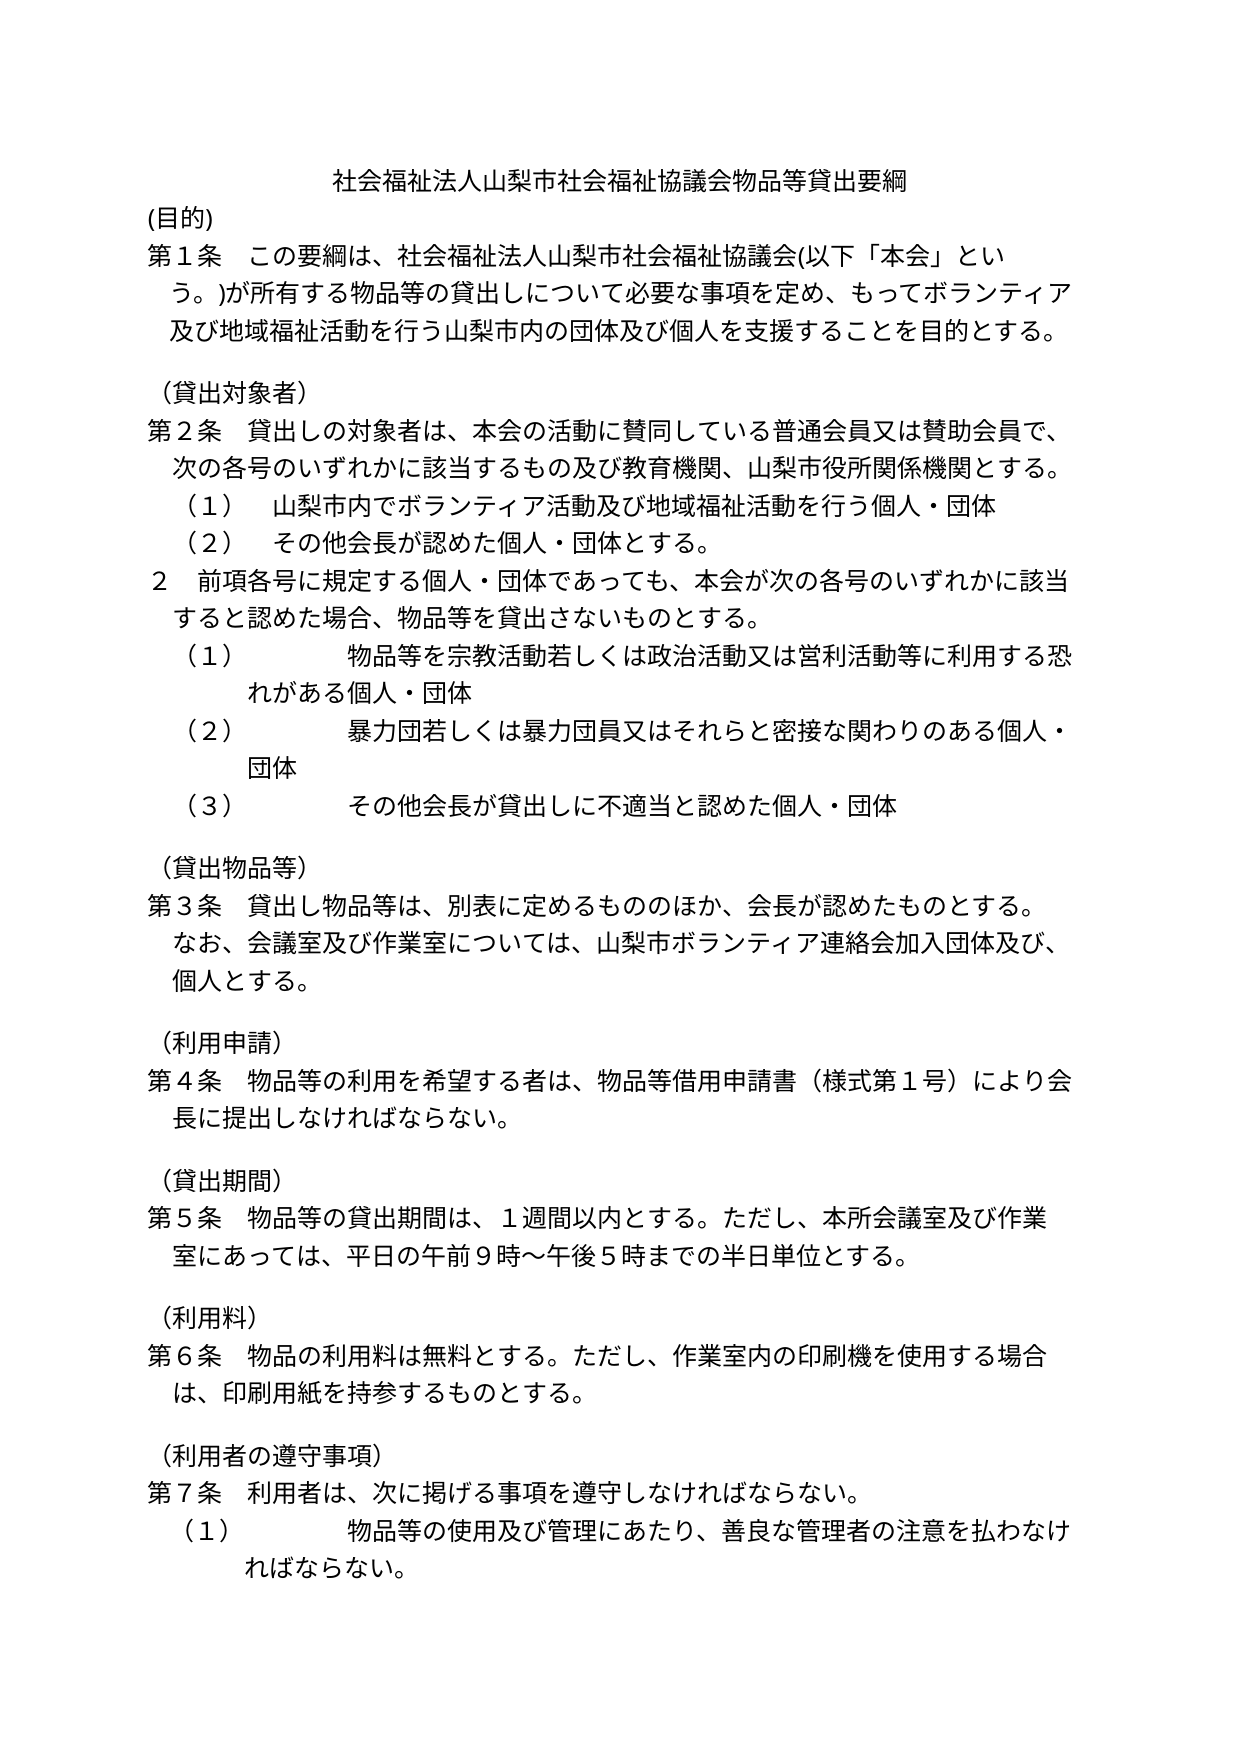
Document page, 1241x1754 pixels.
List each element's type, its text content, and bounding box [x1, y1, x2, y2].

text は、印刷用紙を持参するものとする。 [148, 1373, 1092, 1411]
text 第６条 物品の利用料は無料とする。ただし、作業室内の印刷機を使用する場合 [148, 1336, 1092, 1373]
text （利用申請） [148, 1023, 1092, 1061]
text 社会福祉法人山梨市社会福祉協議会物品等貸出要綱 [148, 161, 1092, 198]
text （利用者の遵守事項） [148, 1436, 1092, 1473]
list 暴力団若しくは暴力団員又はそれらと密接な関わりのある個人・団体 [173, 711, 1092, 786]
list 物品等の使用及び管理にあたり、善良な管理者の注意を払わなければならない。 [169, 1511, 1092, 1586]
text 第７条 利用者は、次に掲げる事項を遵守しなければならない。 [148, 1473, 1092, 1511]
text （２） その他会長が認めた個人・団体とする。 [148, 523, 1092, 561]
list その他会長が貸出しに不適当と認めた個人・団体 [173, 786, 1092, 823]
text (目的) [148, 198, 1092, 236]
text 第３条 貸出し物品等は、別表に定めるもののほか、会長が認めたものとする。 [148, 886, 1092, 923]
text 室にあっては、平日の午前９時～午後５時までの半日単位とする。 [148, 1236, 1092, 1273]
list 物品等を宗教活動若しくは政治活動又は営利活動等に利用する恐れがある個人・団体 [173, 636, 1092, 711]
text 第５条 物品等の貸出期間は、１週間以内とする。ただし、本所会議室及び作業 [148, 1198, 1092, 1236]
text （貸出対象者） [148, 373, 1092, 411]
text （貸出物品等） [148, 848, 1092, 886]
text 第２条 貸出しの対象者は、本会の活動に賛同している普通会員又は賛助会員で、次の各号のいずれかに該当するもの及び教育機関、山梨市役所関係機関とする。 [148, 411, 1092, 486]
text （利用料） [148, 1298, 1092, 1336]
text 第４条 物品等の利用を希望する者は、物品等借用申請書（様式第１号）により会長に提出しなければならない。 [148, 1061, 1092, 1136]
text ２ 前項各号に規定する個人・団体であっても、本会が次の各号のいずれかに該当すると認めた場合、物品等を貸出さないものとする。 [148, 561, 1092, 636]
text 第１条 この要綱は、社会福祉法人山梨市社会福祉協議会(以下「本会」とい [148, 236, 1092, 273]
text う。)が所有する物品等の貸出しについて必要な事項を定め、もってボランティア及び地域福祉活動を行う山梨市内の団体及び個人を支援することを目的とする。 [169, 273, 1092, 348]
text （１） 山梨市内でボランティア活動及び地域福祉活動を行う個人・団体 [148, 486, 1092, 523]
text （貸出期間） [148, 1161, 1092, 1198]
text なお、会議室及び作業室については、山梨市ボランティア連絡会加入団体及び、 [148, 923, 1092, 961]
text 個人とする。 [148, 961, 1092, 998]
